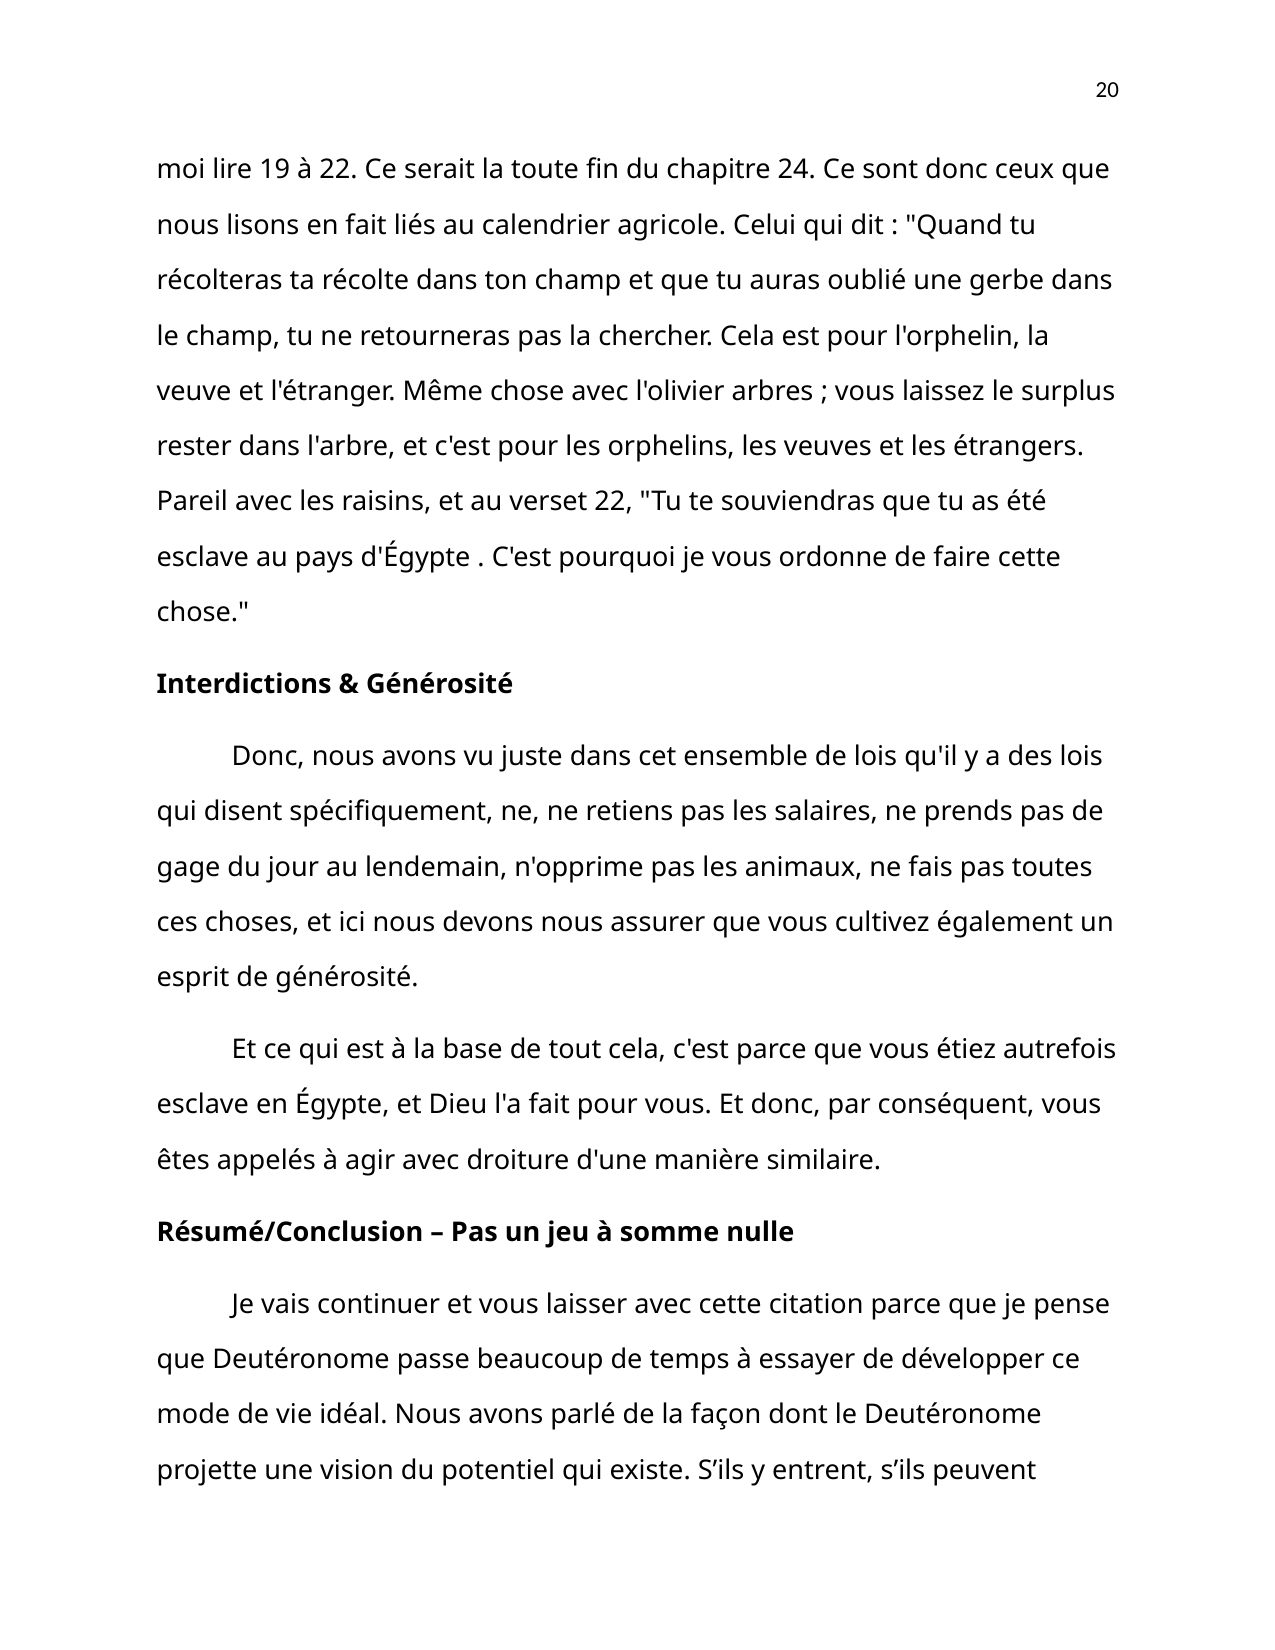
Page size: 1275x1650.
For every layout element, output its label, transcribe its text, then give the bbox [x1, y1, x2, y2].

text Et ce qui est à la base de tout cela, c'est parce que vous étiez autrefois esclave en Égypte, et Dieu l'a fait pour vous. Et donc, par conséquent, vous êtes appelés à agir avec droiture d'une manière similaire. [156, 1030, 1118, 1177]
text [156, 150, 1118, 629]
text Interdictions & Générosité [156, 664, 1118, 701]
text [156, 1284, 1118, 1487]
text Résumé/Conclusion – Pas un jeu à somme nulle [156, 1212, 1118, 1249]
text Donc, nous avons vu juste dans cet ensemble de lois qu'il y a des lois qui disent spécifiquement, ne, ne retiens pas les salaires, ne prends pas de gage du jour au lendemain, n'opprime pas les animaux, ne fais pas toutes ces choses, et ici nous devons nous assurer que vous cultivez également un esprit de générosité. [156, 736, 1118, 994]
